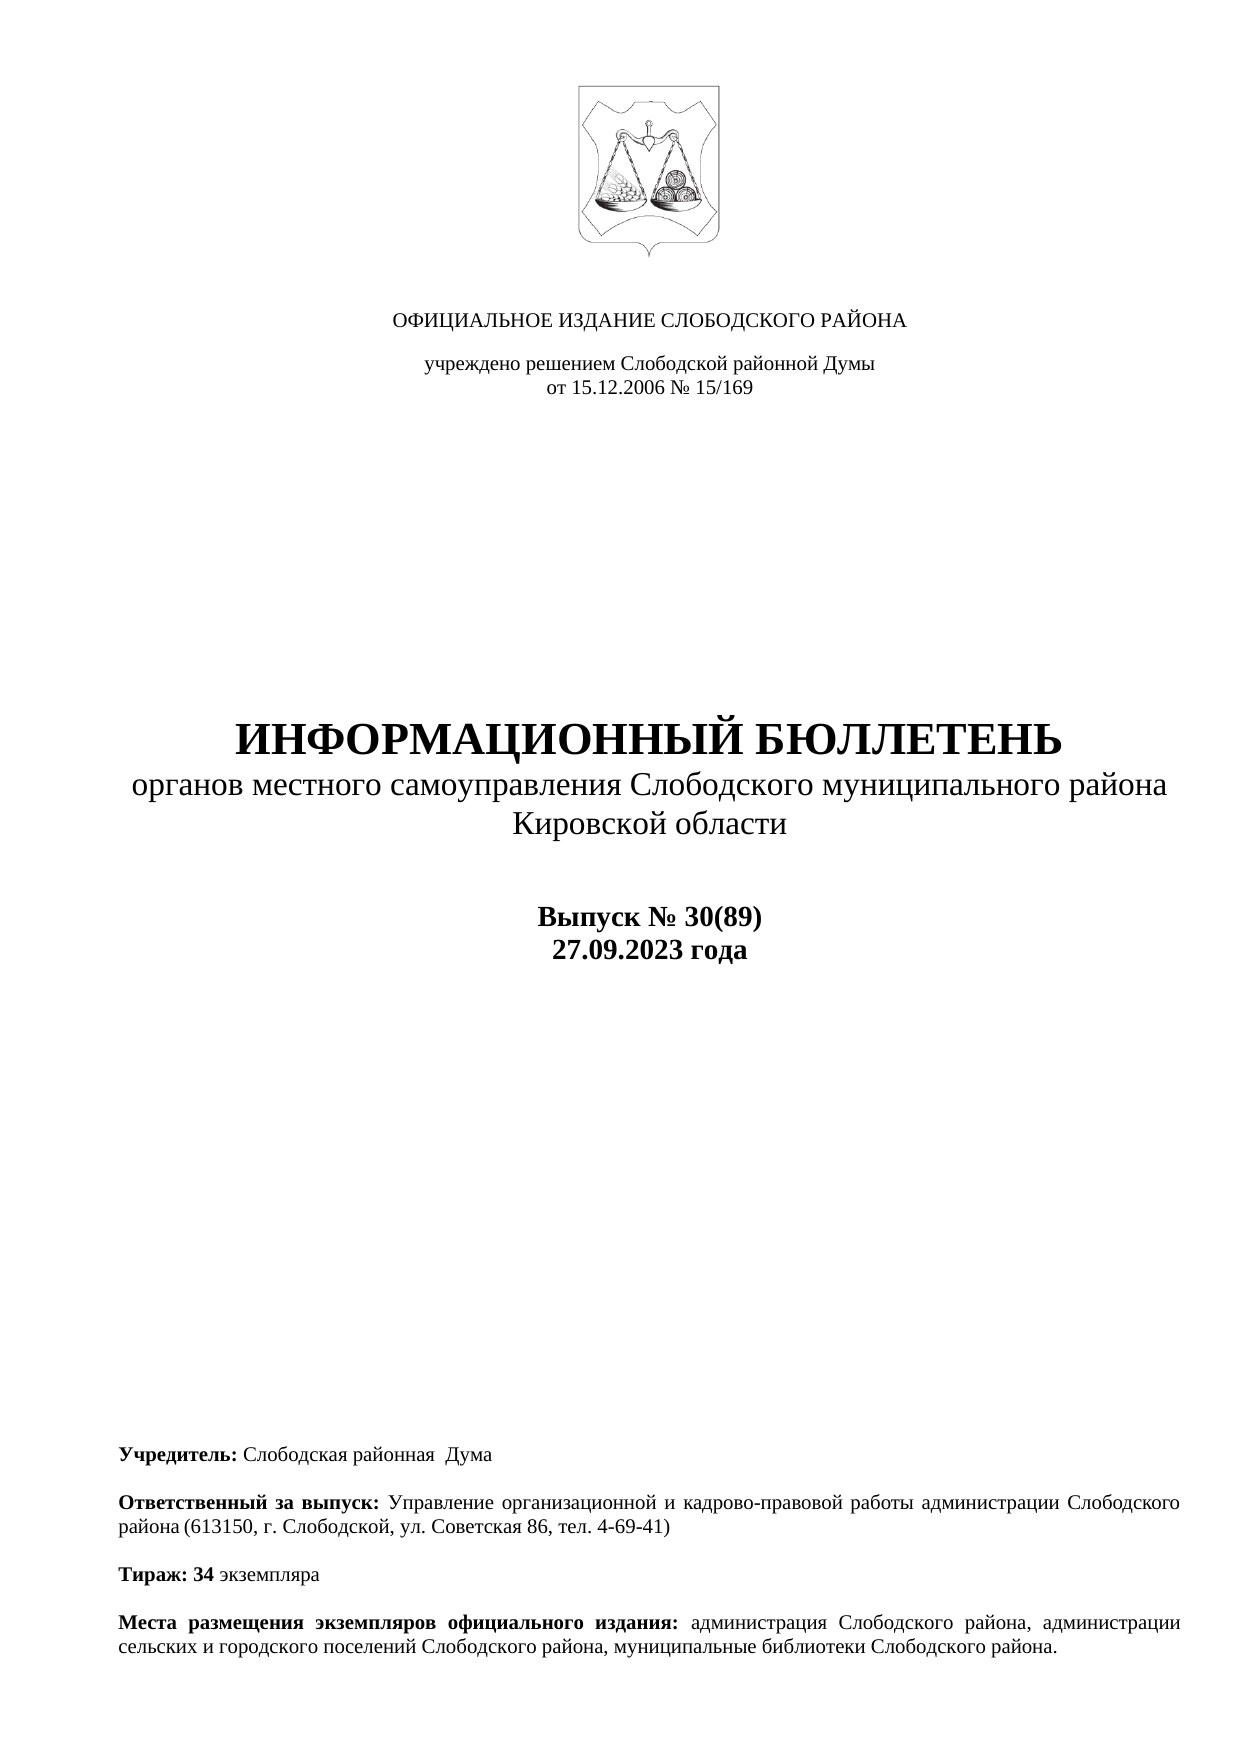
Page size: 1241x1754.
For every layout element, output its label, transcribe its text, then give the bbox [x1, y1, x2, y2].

text Места размещения экземпляров официального издания: администрация Слободского района, администрации сельских и городского поселений Слободского района, муниципальные библиотеки Слободского района. [118, 1610, 1181, 1658]
text органов местного самоуправления Слободского муниципального района Кировской области [118, 765, 1181, 841]
text Тираж: 34 экземпляра [118, 1562, 1181, 1586]
text от 15.12.2006 № 15/169 [118, 375, 1181, 399]
text Ответственный за выпуск: Управление организационной и кадрово-правовой работы администрации Слободского района (613150, г. Слободской, ул. Советская 86, тел. 4-69-41) [118, 1490, 1181, 1538]
text 27.09.2023 года [118, 932, 1181, 966]
text ИНФОРМАЦИОННЫЙ БЮЛЛЕТЕНЬ [118, 712, 1181, 765]
picture [568, 83, 731, 260]
text учреждено решением Слободской районной Думы [118, 351, 1181, 375]
text Выпуск № 30(89) [118, 899, 1181, 932]
text ОФИЦИАЛЬНОЕ ИЗДАНИЕ СЛОБОДСКОГО РАЙОНА [118, 308, 1181, 332]
text Учредитель: Слободская районная Дума [118, 1442, 1181, 1466]
